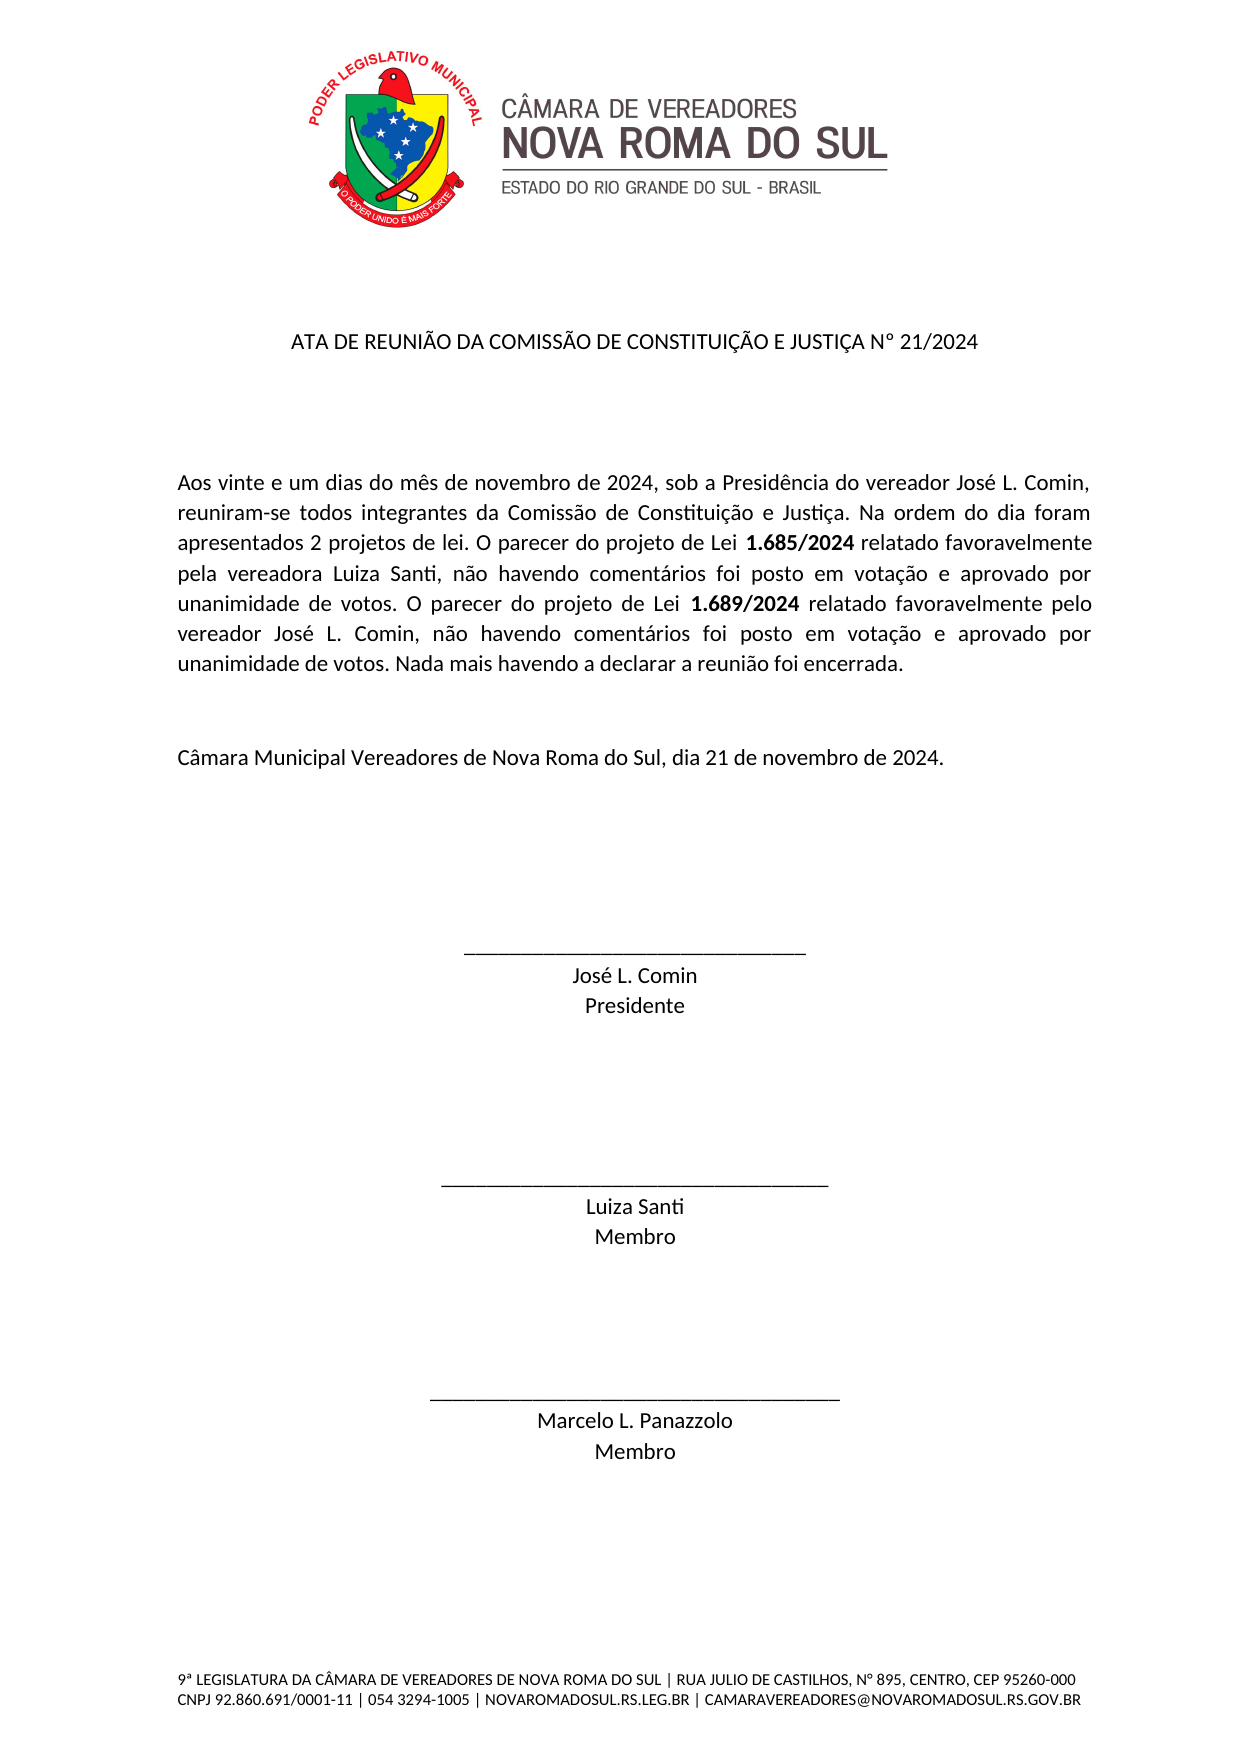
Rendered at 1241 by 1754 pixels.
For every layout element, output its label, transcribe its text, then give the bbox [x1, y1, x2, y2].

picture [293, 29, 903, 233]
text Membro [177, 1437, 1093, 1465]
text __________________________________ [177, 1162, 1093, 1190]
text ____________________________________ [177, 1376, 1093, 1404]
text ______________________________ [177, 931, 1093, 959]
text Presidente [177, 991, 1093, 1019]
text José L. Comin [177, 961, 1093, 989]
text ATA DE REUNIÃO DA COMISSÃO DE CONSTITUIÇÃO E JUSTIÇA Nº 21/2024 [177, 327, 1093, 356]
text Membro [177, 1222, 1093, 1250]
text Câmara Municipal Vereadores de Nova Roma do Sul, dia 21 de novembro de 2024. [177, 743, 1093, 771]
text Luiza Santi [177, 1192, 1093, 1220]
text Marcelo L. Panazzolo [177, 1407, 1093, 1435]
text Aos vinte e um dias do mês de novembro de 2024, sob a Presidência do vereador José L. Comin, reuniram-se todos integrantes da Comissão de Constituição e Justiça. Na ordem do dia foram apresentados 2 projetos de lei. O parecer do projeto de Lei 1.685/2024 relatado favoravelmente pela vereadora Luiza Santi, não havendo comentários foi posto em votação e aprovado por unanimidade de votos. O parecer do projeto de Lei 1.689/2024 relatado favoravelmente pelo vereador José L. Comin, não havendo comentários foi posto em votação e aprovado por unanimidade de votos. Nada mais havendo a declarar a reunião foi encerrada. [177, 468, 1093, 677]
